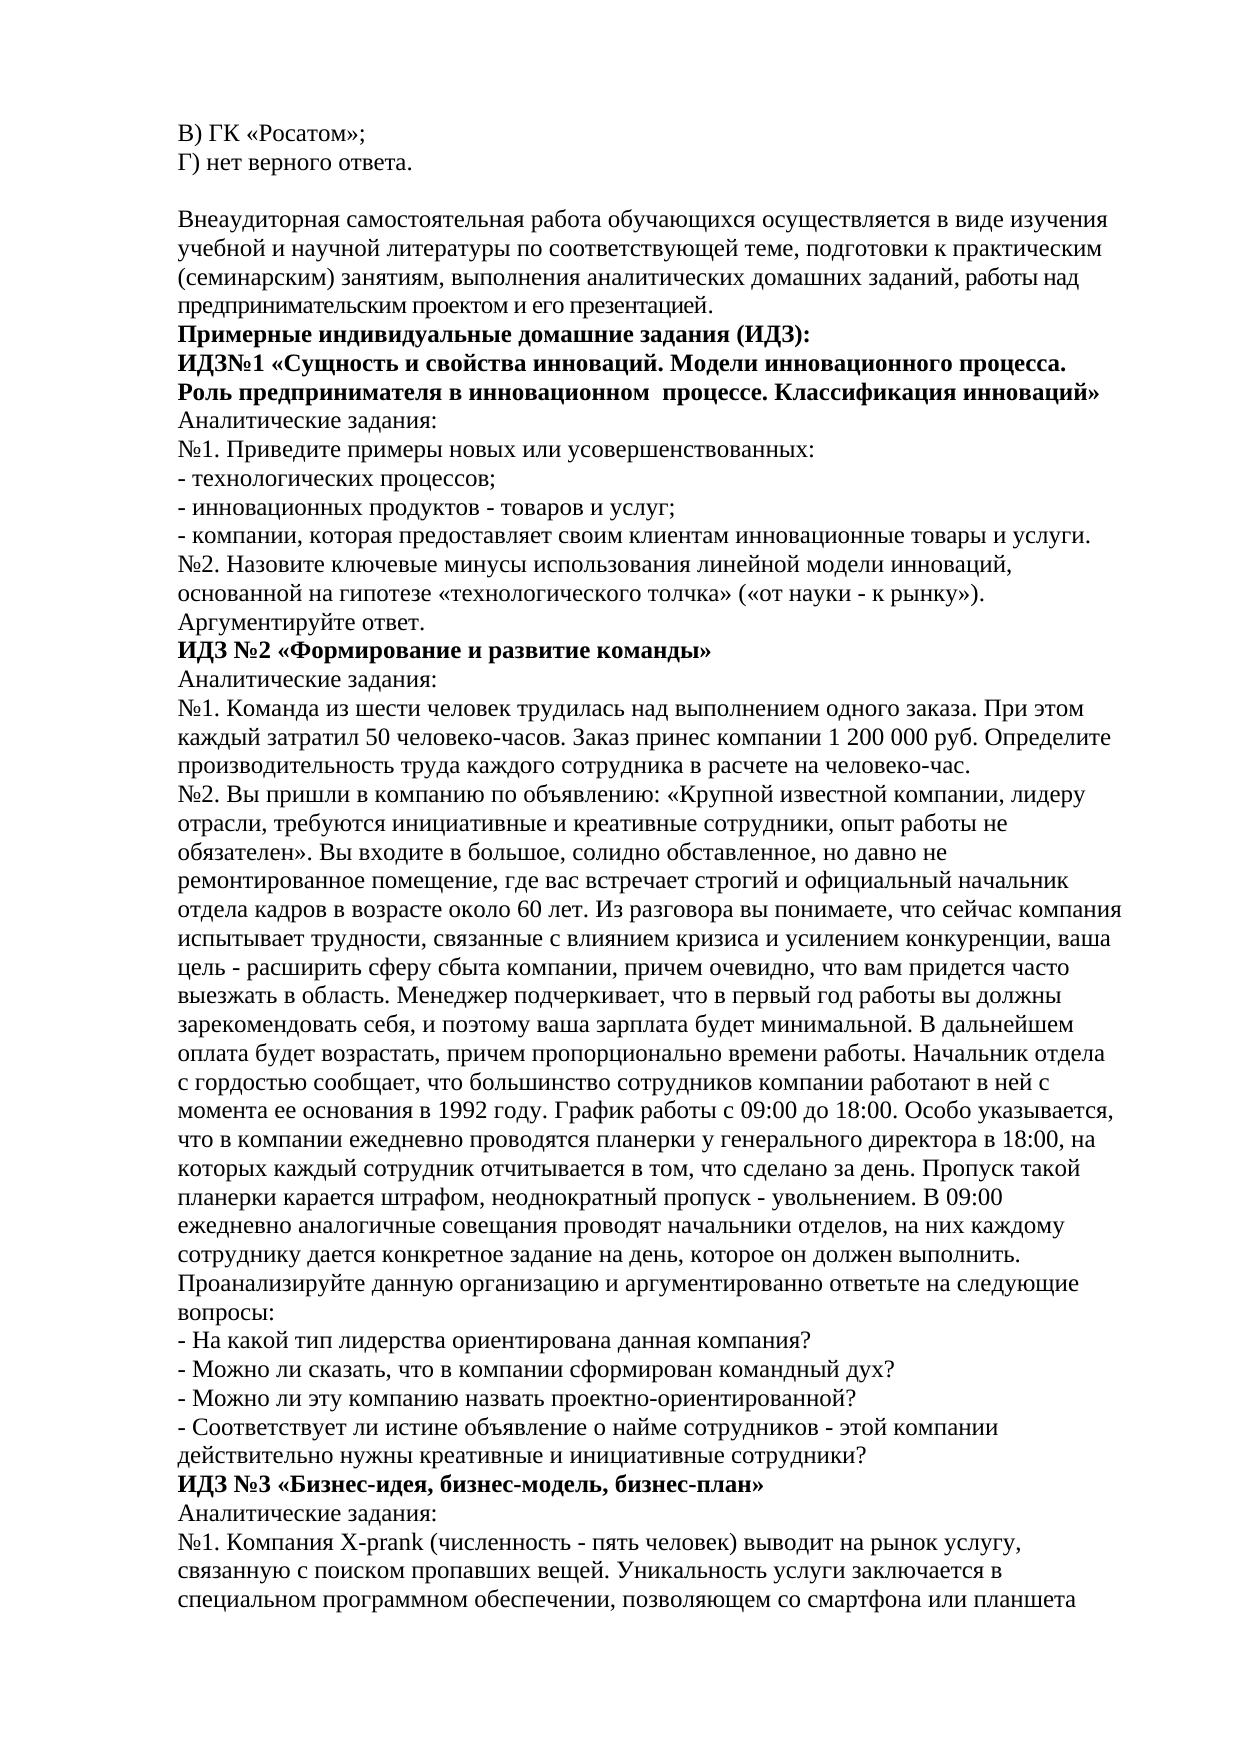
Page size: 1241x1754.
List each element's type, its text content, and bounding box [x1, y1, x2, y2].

text Аналитические задания: [177, 1498, 1122, 1527]
text Аналитические задания: [177, 406, 1122, 434]
text Внеаудиторная самостоятельная работа обучающихся осуществляется в виде изучения учебной и научной литературы по соответствующей теме, подготовки к практическим (семинарским) занятиям, выполнения аналитических домашних заданий, работы над предпринимательским проектом и его презентацией. [177, 204, 1122, 319]
text №2. Назовите ключевые минусы использования линейной модели инноваций, основанной на гипотезе «технологического толчка» («от науки - к рынку»). Аргументируйте ответ. [177, 549, 1122, 636]
text №2. Вы пришли в компанию по объявлению: «Крупной известной компании, лидеру отрасли, требуются инициативные и креативные сотрудники, опыт работы не обязателен». Вы входите в большое, солидно обставленное, но давно не ремонтированное помещение, где вас встречает строгий и официальный начальник отдела кадров в возрасте около 60 лет. Из разговора вы понимаете, что сейчас компания испытывает трудности, связанные с влиянием кризиса и усилением конкуренции, ваша цель - расширить сферу сбыта компании, причем очевидно, что вам придется часто выезжать в область. Менеджер подчеркивает, что в первый год работы вы должны зарекомендовать себя, и поэтому ваша зарплата будет минимальной. В дальнейшем оплата будет возрастать, причем пропорционально времени работы. Начальник отдела с гордостью сообщает, что большинство сотрудников компании работают в ней с момента ее основания в 1992 году. График работы с 09:00 до 18:00. Особо указывается, что в компании ежедневно проводятся планерки у генерального директора в 18:00, на которых каждый сотрудник отчитывается в том, что сделано за день. Пропуск такой планерки карается штрафом, неоднократный пропуск - увольнением. В 09:00 ежедневно аналогичные совещания проводят начальники отделов, на них каждому сотруднику дается конкретное задание на день, которое он должен выполнить. Проанализируйте данную организацию и аргументированно ответьте на следующие вопросы: [177, 779, 1122, 1326]
text ИДЗ №3 «Бизнес-идея, бизнес-модель, бизнес-план» [177, 1469, 1122, 1498]
text - технологических процессов; [177, 463, 1122, 492]
text Аналитические задания: [177, 664, 1122, 693]
text В) ГК «Росатом»; [177, 118, 1122, 147]
text №1. Приведите примеры новых или усовершенствованных: [177, 434, 1122, 463]
text - Можно ли сказать, что в компании сформирован командный дух? [177, 1354, 1122, 1383]
text ИДЗ№1 «Сущность и свойства инноваций. Модели инновационного процесса. Роль предпринимателя в инновационном процессе. Классификация инноваций» [177, 348, 1122, 406]
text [177, 1527, 1122, 1613]
text - компании, которая предоставляет своим клиентам инновационные товары и услуги. [177, 521, 1122, 549]
text ИДЗ №2 «Формирование и развитие команды» [177, 636, 1122, 664]
text - На какой тип лидерства ориентирована данная компания? [177, 1326, 1122, 1354]
text - Соответствует ли истине объявление о найме сотрудников - этой компании действительно нужны креативные и инициативные сотрудники? [177, 1412, 1122, 1469]
text №1. Команда из шести человек трудилась над выполнением одного заказа. При этом каждый затратил 50 человеко-часов. Заказ принес компании 1 200 000 руб. Определите производительность труда каждого сотрудника в расчете на человеко-час. [177, 693, 1122, 779]
text Примерные индивидуальные домашние задания (ИДЗ): [177, 319, 1122, 348]
text - инновационных продуктов - товаров и услуг; [177, 492, 1122, 521]
text - Можно ли эту компанию назвать проектно-ориентированной? [177, 1383, 1122, 1412]
text Г) нет верного ответа. [177, 147, 1122, 176]
